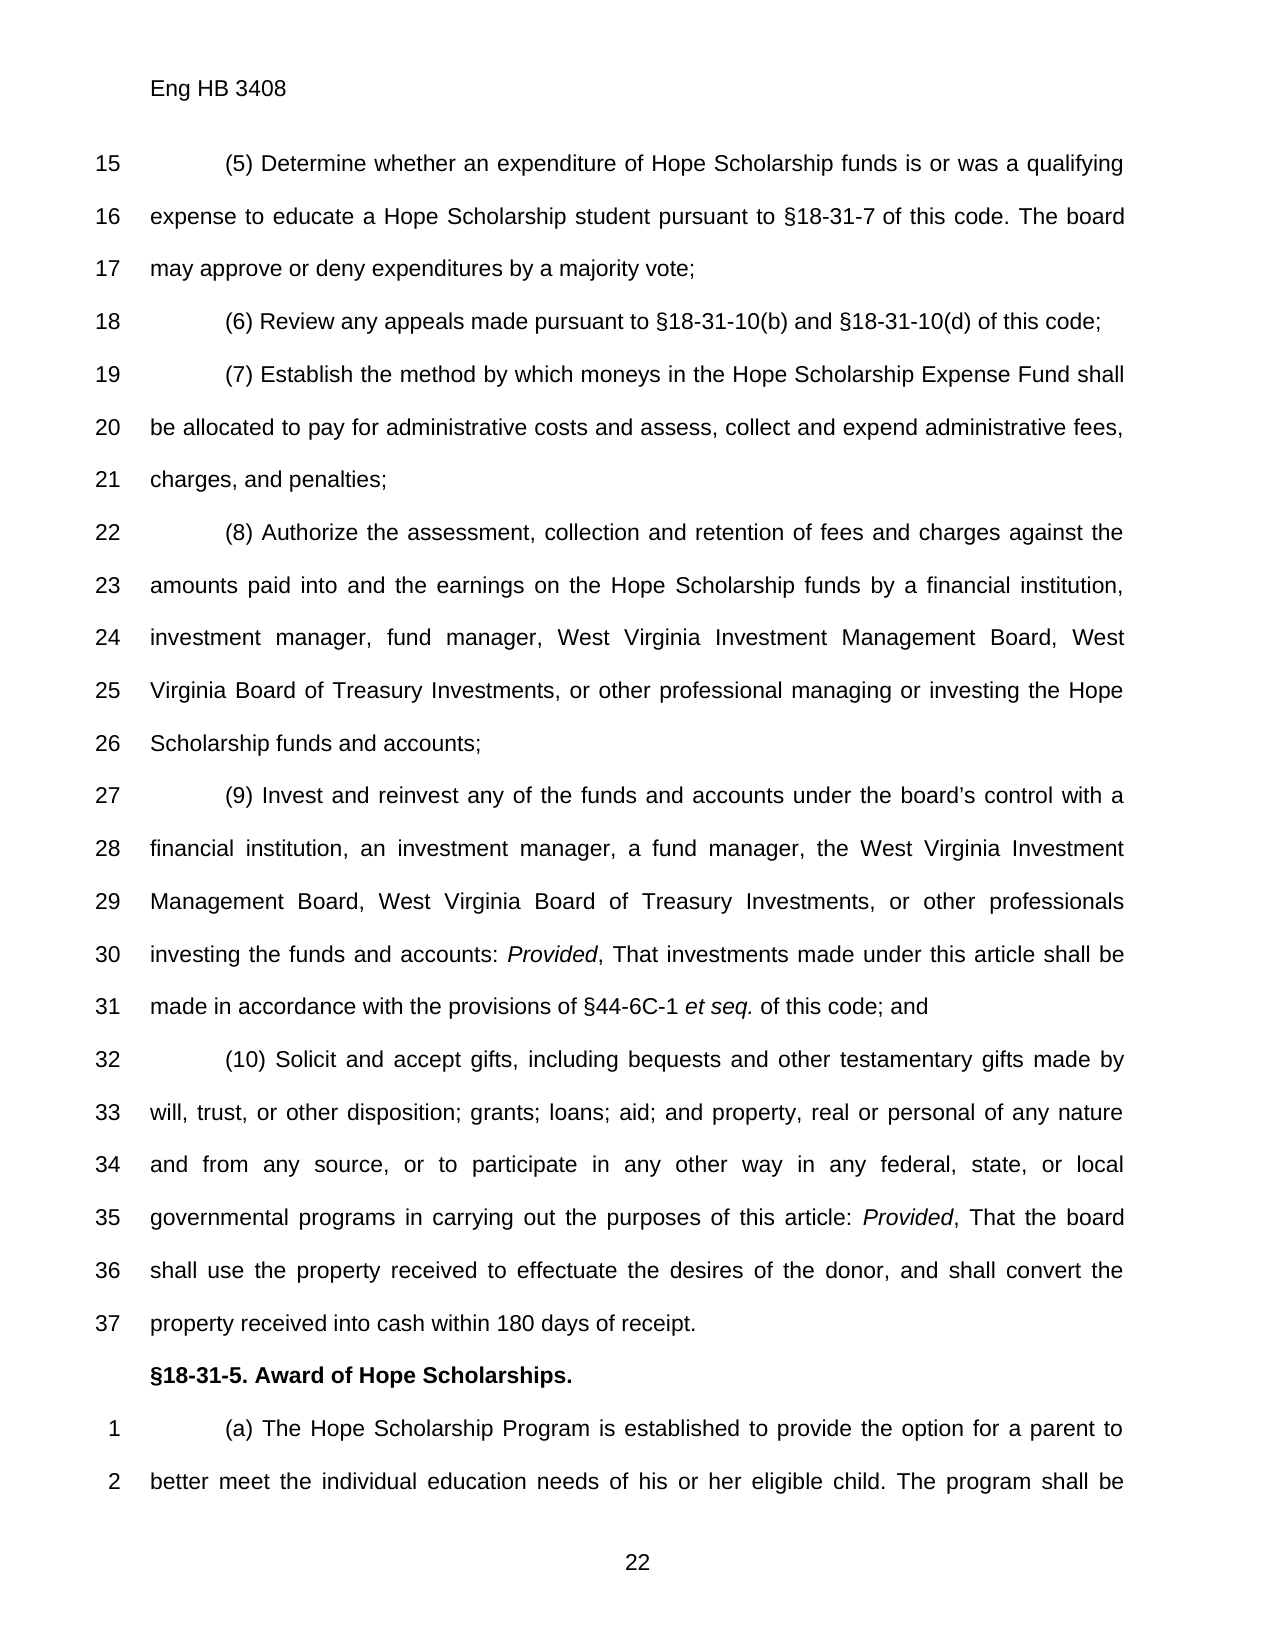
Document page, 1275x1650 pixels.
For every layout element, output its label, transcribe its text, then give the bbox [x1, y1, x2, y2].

text (10) Solicit and accept gifts, including bequests and other testamentary gifts made by will, trust, or other disposition; grants; loans; aid; and property, real or personal of any nature and from any source, or to participate in any other way in any federal, state, or local governmental programs in carrying out the purposes of this article: Provided, That the board shall use the property received to effectuate the desires of the donor, and shall convert the property received into cash within 180 days of receipt. [150, 1046, 1125, 1336]
text (7) Establish the method by which moneys in the Hope Scholarship Expense Fund shall be allocated to pay for administrative costs and assess, collect and expend administrative fees, charges, and penalties; [150, 361, 1125, 493]
subtitle §18-31-5. Award of Hope Scholarships. [150, 1362, 1125, 1389]
text (9) Invest and reinvest any of the funds and accounts under the board’s control with a financial institution, an investment manager, a fund manager, the West Virginia Investment Management Board, West Virginia Board of Treasury Investments, or other professionals investing the funds and accounts: Provided, That investments made under this article shall be made in accordance with the provisions of §44-6C-1 et seq. of this code; and [150, 782, 1125, 1020]
text (8) Authorize the assessment, collection and retention of fees and charges against the amounts paid into and the earnings on the Hope Scholarship funds by a financial institution, investment manager, fund manager, West Virginia Investment Management Board, West Virginia Board of Treasury Investments, or other professional managing or investing the Hope Scholarship funds and accounts; [150, 519, 1125, 756]
text (6) Review any appeals made pursuant to §18-31-10(b) and §18-31-10(d) of this code; [150, 308, 1125, 334]
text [150, 1415, 1125, 1494]
text (5) Determine whether an expenditure of Hope Scholarship funds is or was a qualifying expense to educate a Hope Scholarship student pursuant to §18-31-7 of this code. The board may approve or deny expenditures by a majority vote; [150, 150, 1125, 282]
